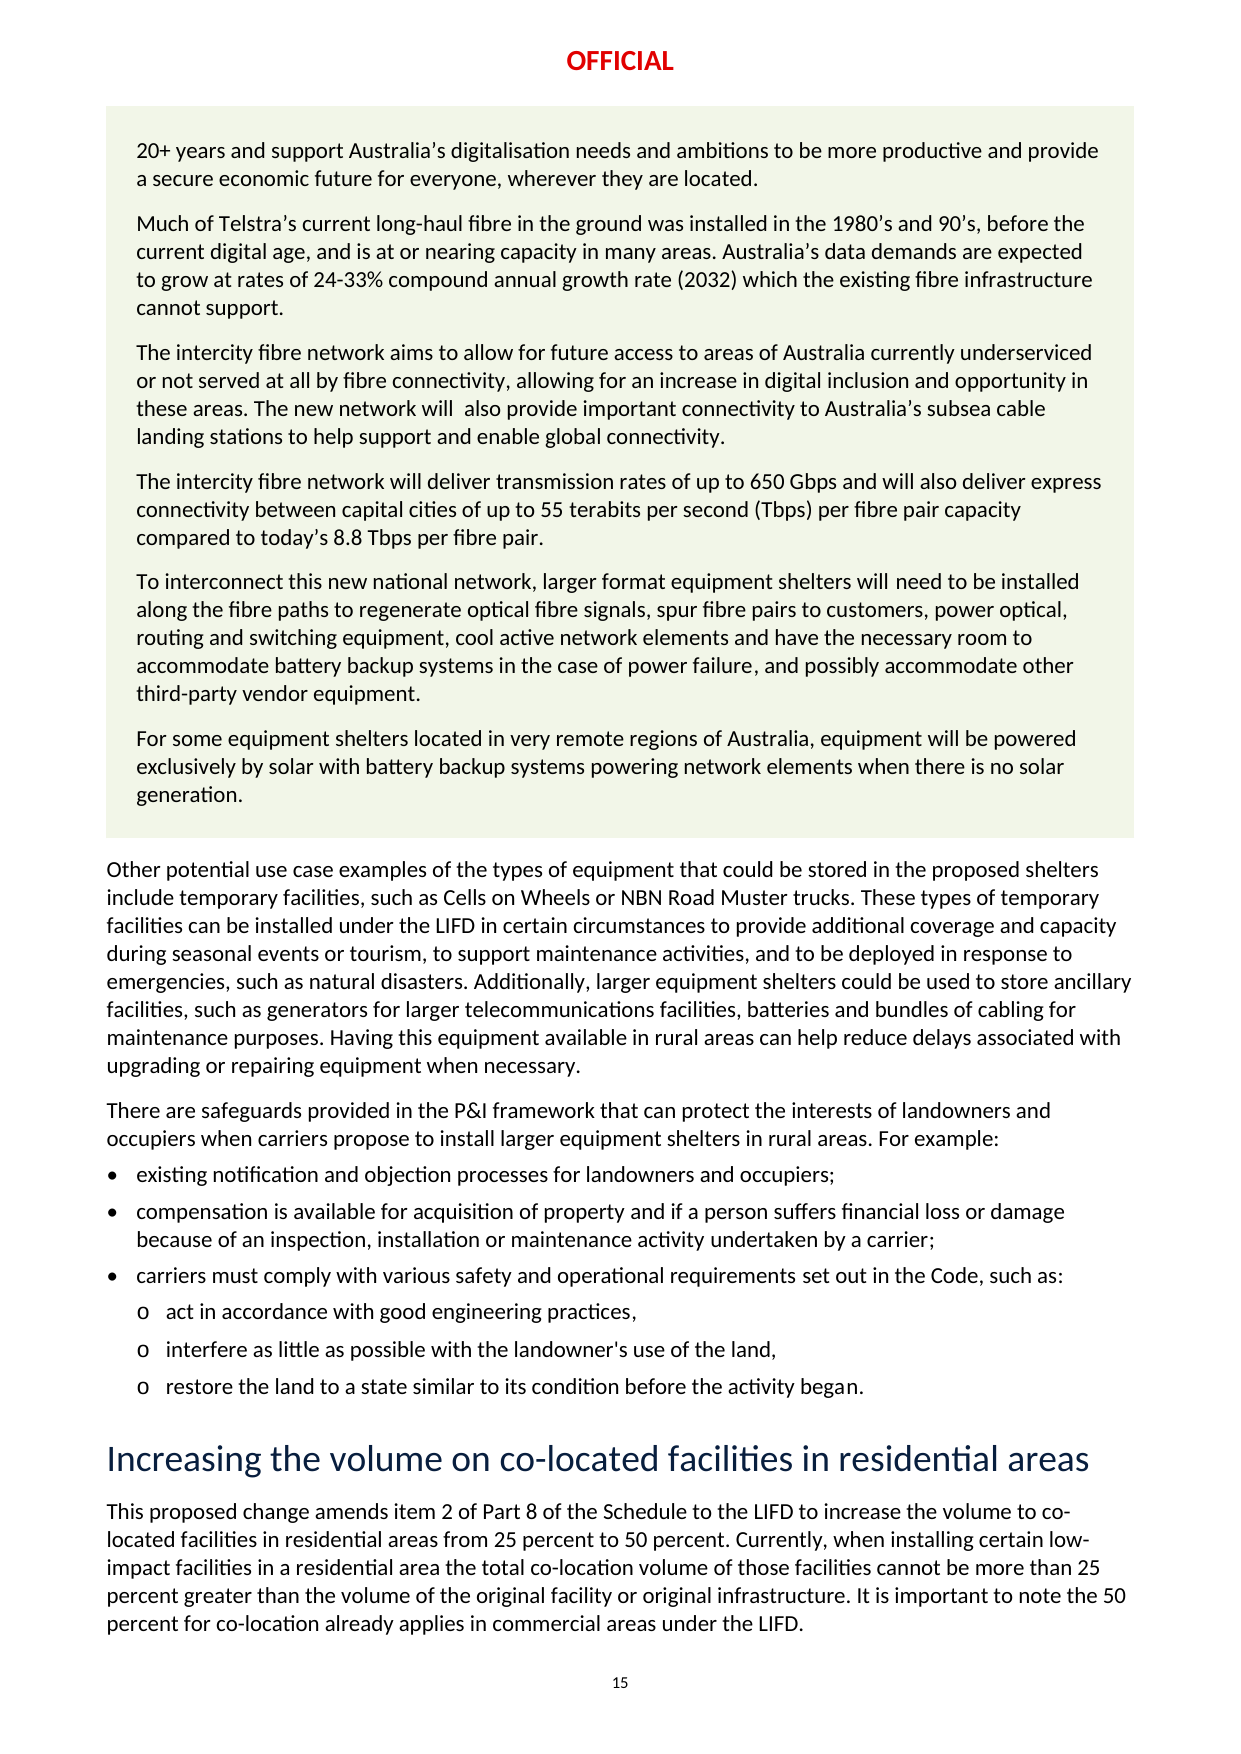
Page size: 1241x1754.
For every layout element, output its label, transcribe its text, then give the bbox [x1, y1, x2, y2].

list interfere as little as possible with the landowner's use of the land, [136, 1335, 1134, 1364]
text Much of Telstra’s current long-haul fibre in the ground was installed in the 1980’s and 90’s, before the current digital age, and is at or nearing capacity in many areas. Australia’s data demands are expected to grow at rates of 24-33% compound annual growth rate (2032) which the existing fibre infrastructure cannot support. [107, 179, 1133, 308]
text The intercity fibre network aims to allow for future access to areas of Australia currently underserviced or not served at all by fibre connectivity, allowing for an increase in digital inclusion and opportunity in these areas. The new network will also provide important connectivity to Australia’s subsea cable landing stations to help support and enable global connectivity. [107, 308, 1133, 437]
text This proposed change amends item 2 of Part 8 of the Schedule to the LIFD to increase the volume to co-located facilities in residential areas from 25 percent to 50 percent. Currently, when installing certain low-impact facilities in a residential area the total co-location volume of those facilities cannot be more than 25 percent greater than the volume of the original facility or original infrastructure. It is important to note the 50 percent for co-location already applies in commercial areas under the LIFD. [106, 1497, 1134, 1638]
subtitle Increasing the volume on co-located facilities in residential areas [106, 1435, 1134, 1481]
text Other potential use case examples of the types of equipment that could be stored in the proposed shelters include temporary facilities, such as Cells on Wheels or NBN Road Muster trucks. These types of temporary facilities can be installed under the LIFD in certain circumstances to provide additional coverage and capacity during seasonal events or tourism, to support maintenance activities, and to be deployed in response to emergencies, such as natural disasters. Additionally, larger equipment shelters could be used to store ancillary facilities, such as generators for larger telecommunications facilities, batteries and bundles of cabling for maintenance purposes. Having this equipment available in rural areas can help reduce delays associated with upgrading or repairing equipment when necessary. [106, 855, 1134, 1079]
text compensation is available for acquisition of property and if a person suffers financial loss or damage because of an inspection, installation or maintenance activity undertaken by a carrier; [106, 1197, 1134, 1253]
text For some equipment shelters located in very remote regions of Australia, equipment will be powered exclusively by solar with battery backup systems powering network elements when there is no solar generation. [107, 694, 1133, 837]
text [107, 108, 1133, 179]
list act in accordance with good engineering practices, [136, 1297, 1134, 1327]
text existing notification and objection processes for landowners and occupiers; [106, 1160, 1134, 1188]
text To interconnect this new national network, larger format equipment shelters will need to be installed along the fibre paths to regenerate optical fibre signals, spur fibre pairs to customers, power optical, routing and switching equipment, cool active network elements and have the necessary room to accommodate battery backup systems in the case of power failure, and possibly accommodate other third-party vendor equipment. [107, 537, 1133, 694]
text There are safeguards provided in the P&I framework that can protect the interests of landowners and occupiers when carriers propose to install larger equipment shelters in rural areas. For example: [106, 1096, 1134, 1152]
text carriers must comply with various safety and operational requirements set out in the Code, such as: [106, 1261, 1134, 1289]
list restore the land to a state similar to its condition before the activity began. [136, 1372, 1134, 1402]
text The intercity fibre network will deliver transmission rates of up to 650 Gbps and will also deliver express connectivity between capital cities of up to 55 terabits per second (Tbps) per fibre pair capacity compared to today’s 8.8 Tbps per fibre pair. [107, 437, 1133, 537]
